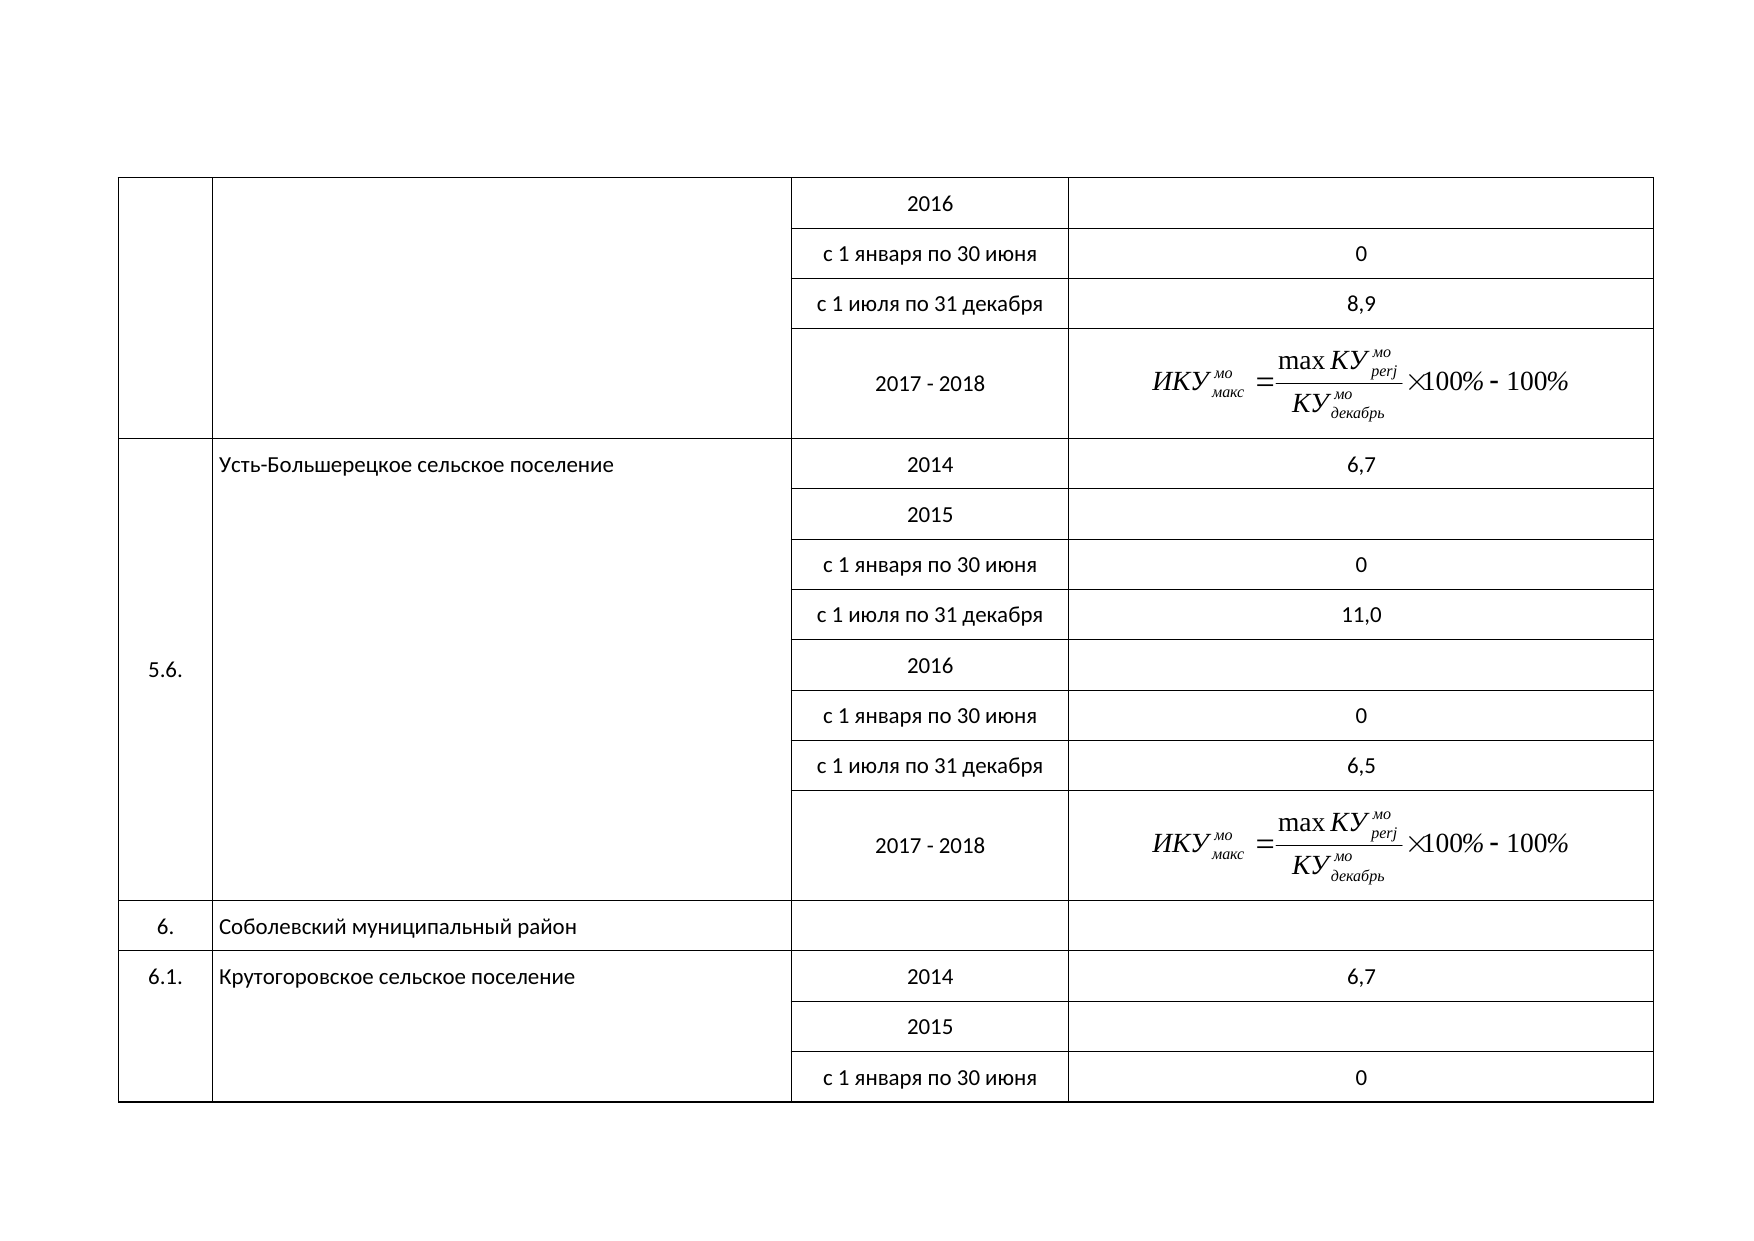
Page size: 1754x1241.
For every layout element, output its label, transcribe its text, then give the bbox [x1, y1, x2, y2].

table_cell с 1 января по 30 июня [792, 691, 1068, 740]
table_cell 2017 - 2018 [792, 791, 1068, 900]
table_cell с 1 января по 30 июня [792, 229, 1068, 278]
table_cell 0 [1069, 691, 1653, 740]
table_cell 2014 [792, 951, 1068, 1001]
table_cell с 1 июля по 31 декабря [792, 590, 1068, 639]
table_cell 2015 [792, 489, 1068, 539]
table_cell [1069, 1002, 1653, 1051]
table_cell 2017 - 2018 [792, 329, 1068, 438]
table_cell 2016 [792, 178, 1068, 227]
table_cell с 1 июля по 31 декабря [792, 741, 1068, 790]
table_cell 6,7 [1069, 951, 1653, 1001]
table_cell 8,9 [1069, 279, 1653, 328]
table_cell Крутогоровское сельское поселение [213, 951, 791, 1101]
table_cell [1069, 640, 1653, 689]
table_cell [792, 901, 1068, 950]
table_cell с 1 января по 30 июня [792, 540, 1068, 589]
table_cell с 1 июля по 31 декабря [792, 279, 1068, 328]
table_cell 0 [1069, 229, 1653, 278]
table_cell [1069, 329, 1653, 438]
table_cell 5.6. [119, 439, 212, 900]
table_cell 11,0 [1069, 590, 1653, 639]
table_cell [1069, 901, 1653, 950]
table_cell 0 [1069, 540, 1653, 589]
table_cell Соболевский муниципальный район [213, 901, 791, 950]
table_cell Усть-Большерецкое сельское поселение [213, 439, 791, 900]
table_cell 6,7 [1069, 439, 1653, 488]
table_cell 2015 [792, 1002, 1068, 1051]
table_cell 2016 [792, 640, 1068, 689]
table_cell с 1 января по 30 июня [792, 1052, 1068, 1101]
table_cell 2014 [792, 439, 1068, 488]
table_cell [1069, 178, 1653, 227]
table_cell [1069, 489, 1653, 539]
table_cell 6. [119, 901, 212, 950]
table_cell 6.1. [119, 951, 212, 1101]
table_cell [1069, 791, 1653, 900]
table_cell 6,5 [1069, 741, 1653, 790]
table_cell 0 [1069, 1052, 1653, 1101]
